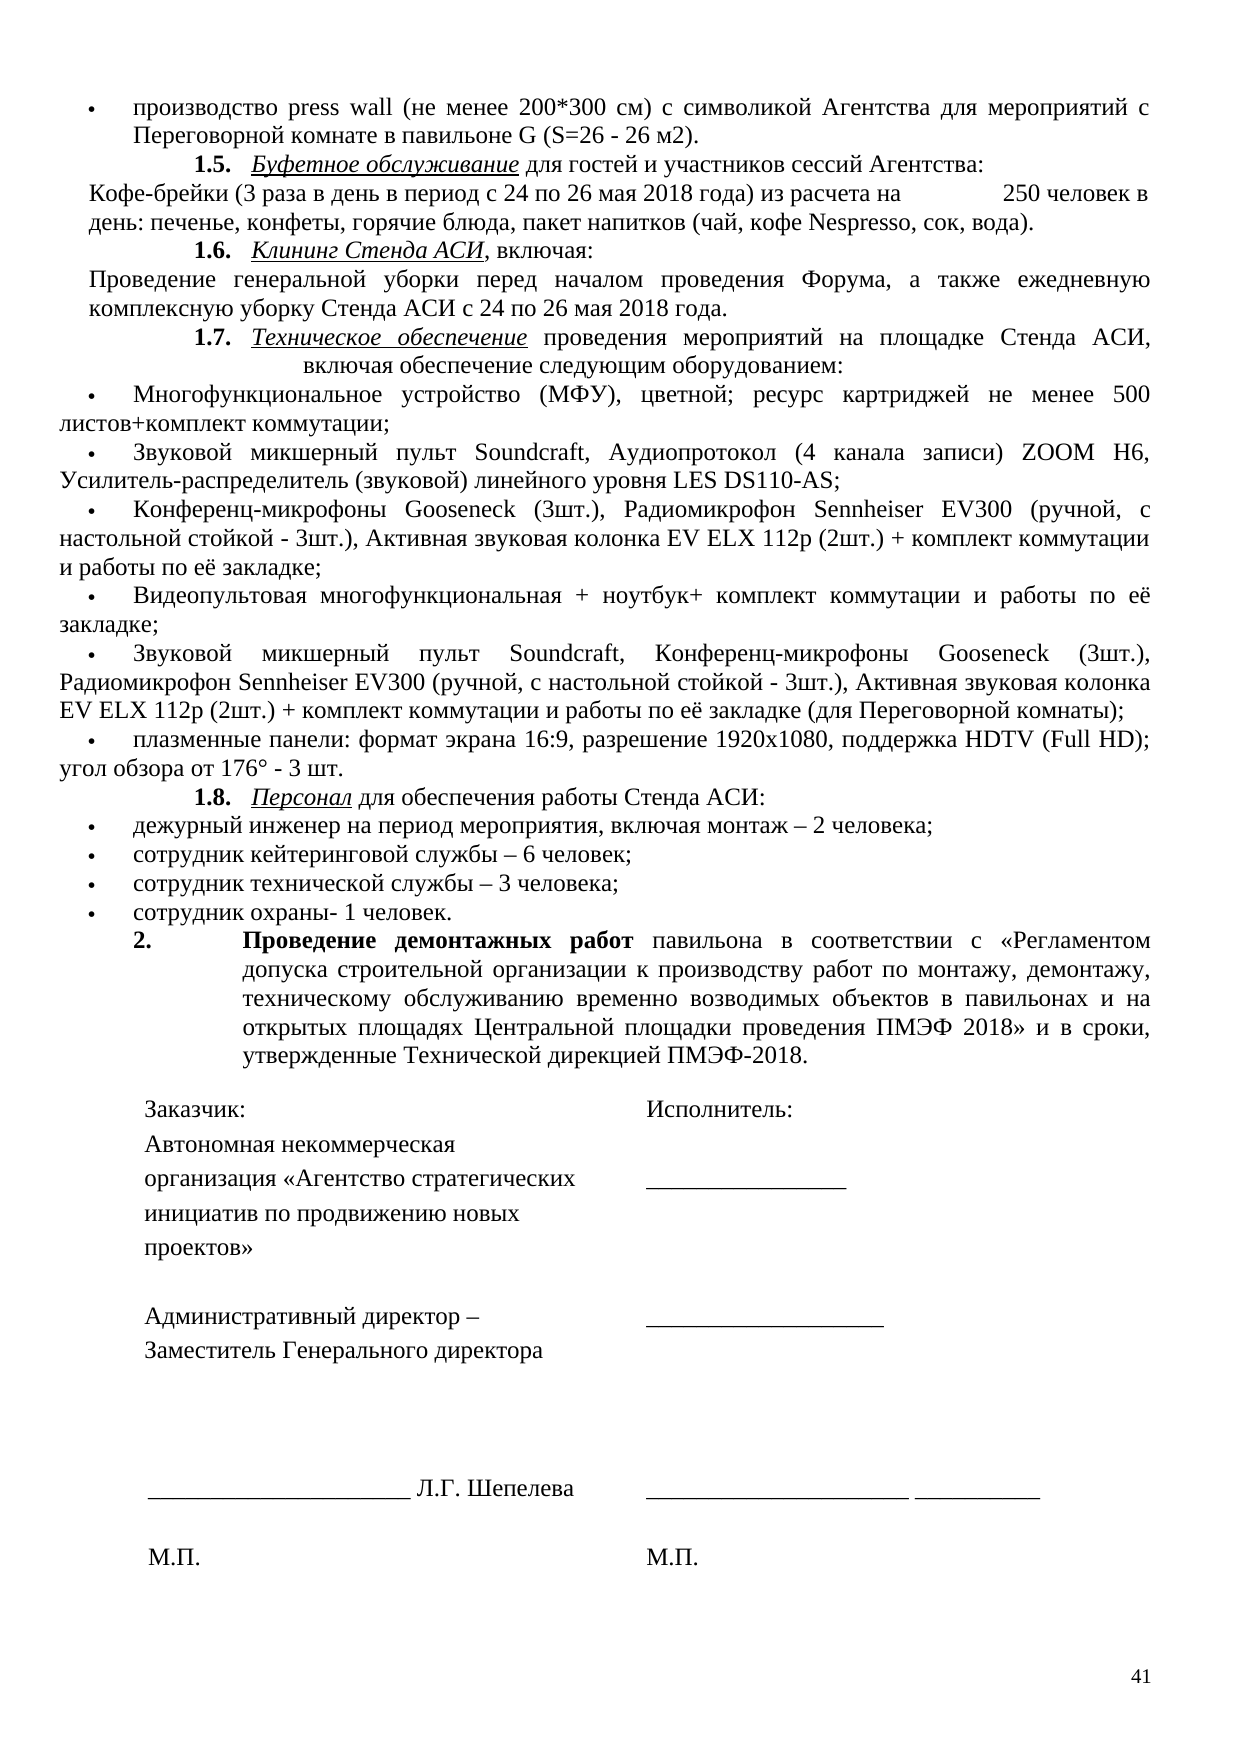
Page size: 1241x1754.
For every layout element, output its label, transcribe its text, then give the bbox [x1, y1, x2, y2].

list Видеопультовая многофункциональная + ноутбук+ комплект коммутации и работы по её закладке; [59, 581, 1152, 638]
list Звуковой микшерный пульт Soundcraft, Аудиопротокол (4 канала записи) ZOOM H6, Усилитель-распределитель (звуковой) линейного уровня LES DS110-AS; [59, 437, 1152, 494]
list Многофункциональное устройство (МФУ), цветной; ресурс картриджей не менее 500 листов+комплект коммутации; [59, 379, 1152, 437]
list сотрудник технической службы – 3 человека; [59, 868, 1152, 897]
list сотрудник кейтеринговой службы – 6 человек; [59, 839, 1152, 868]
list Клининг Стенда АСИ, включая: [193, 236, 1152, 264]
list Проведение генеральной уборки перед началом проведения Форума, а также ежедневную комплексную уборку Стенда АСИ с 24 по 26 мая 2018 года. [88, 264, 1152, 322]
list плазменные панели: формат экрана 16:9, разрешение 1920х1080, поддержка HDTV (Full HD); угол обзора от 176° - 3 шт. [59, 724, 1152, 782]
list Кофе-брейки (3 раза в день в период с 24 по 26 мая 2018 года) из расчета на 250 человек в день: печенье, конфеты, горячие блюда, пакет напитков (чай, кофе Nespresso, сок, вода). [88, 178, 1152, 236]
list Персонал для обеспечения работы Стенда АСИ: [193, 782, 1152, 811]
list Проведение демонтажных работ павильона в соответствии с «Регламентом допуска строительной организации к производству работ по монтажу, демонтажу, техническому обслуживанию временно возводимых объектов в павильонах и на открытых площадях Центральной площадки проведения ПМЭФ 2018» и в сроки, утвержденные Технической дирекцией ПМЭФ-2018. [133, 926, 1152, 1069]
list сотрудник охраны- 1 человек. [59, 897, 1152, 926]
table_header Заказчик: Автономная некоммерческая организация «Агентство стратегических инициатив по продвижению новых проектов» Административный директор – Заместитель Генерального директора _____________________ Л.Г. Шепелева М.П. [133, 1094, 635, 1576]
list Звуковой микшерный пульт Soundcraft, Конференц-микрофоны Gooseneck (3шт.), Радиомикрофон Sennheiser EV300 (ручной, с настольной стойкой - 3шт.), Активная звуковая колонка EV ELX 112p (2шт.) + комплект коммутации и работы по её закладке (для Переговорной комнаты); [59, 638, 1152, 724]
table_header Исполнитель: ________________ ___________________ _____________________ __________ М.П. [635, 1094, 1152, 1576]
list Техническое обеспечение проведения мероприятий на площадке Стенда АСИ, включая обеспечение следующим оборудованием: [193, 322, 1152, 379]
list Буфетное обслуживание для гостей и участников сессий Агентства: [193, 149, 1152, 178]
list производство press wall (не менее 200*300 см) с символикой Агентства для мероприятий с Переговорной комнате в павильоне G (S=26 - 26 м2). [88, 92, 1152, 149]
list Конференц-микрофоны Gooseneck (3шт.), Радиомикрофон Sennheiser EV300 (ручной, с настольной стойкой - 3шт.), Активная звуковая колонка EV ELX 112p (2шт.) + комплект коммутации и работы по её закладке; [59, 494, 1152, 581]
list дежурный инженер на период мероприятия, включая монтаж – 2 человека; [59, 811, 1152, 839]
